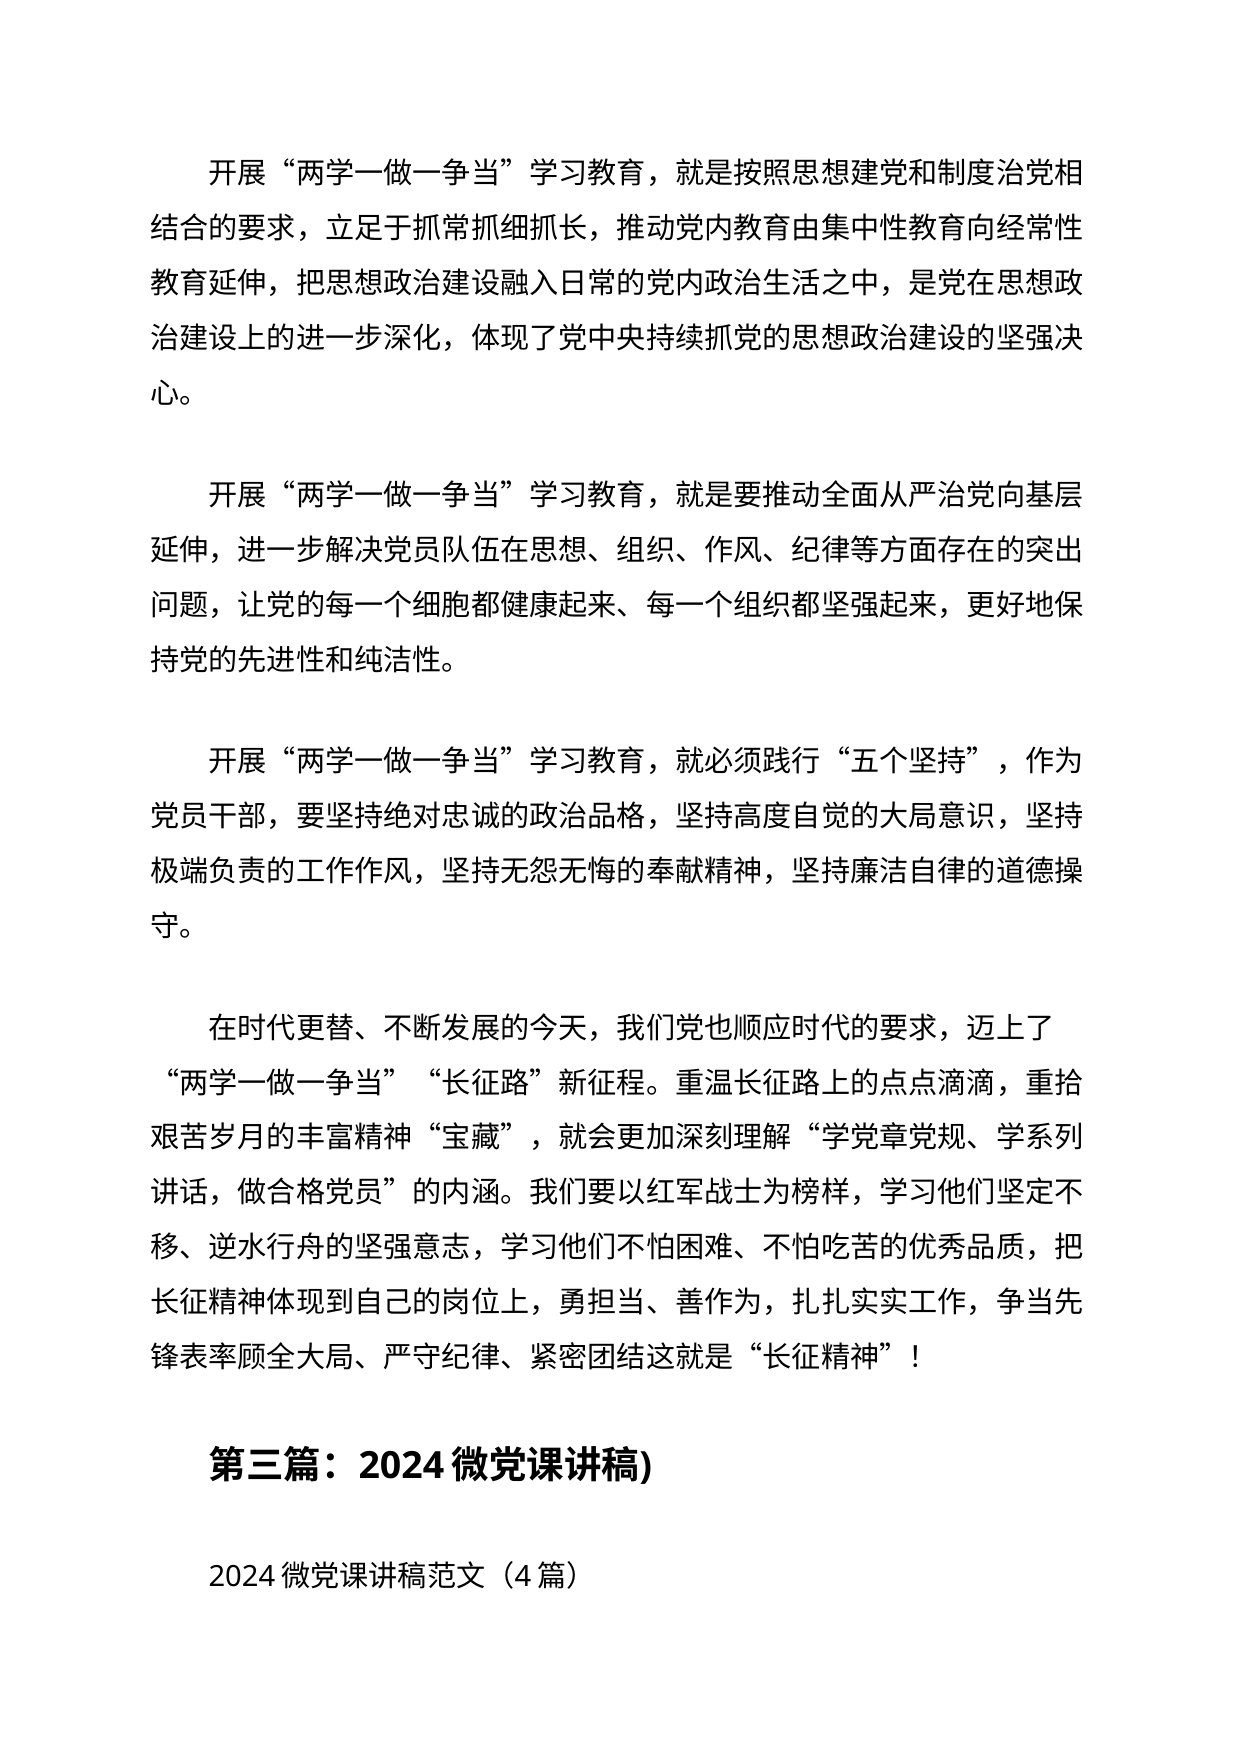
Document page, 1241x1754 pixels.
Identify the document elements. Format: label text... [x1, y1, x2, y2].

text 第三篇：2024微党课讲稿) [150, 1435, 1090, 1490]
text 开展“两学一做一争当”学习教育，就必须践行“五个坚持”，作为党员干部，要坚持绝对忠诚的政治品格，坚持高度自觉的大局意识，坚持极端负责的工作作风，坚持无怨无悔的奉献精神，坚持廉洁自律的道德操守。 [150, 738, 1090, 945]
text 2024微党课讲稿范文（4篇） [150, 1553, 1090, 1595]
text 在时代更替、不断发展的今天，我们党也顺应时代的要求，迈上了“两学一做一争当”“长征路”新征程。重温长征路上的点点滴滴，重拾艰苦岁月的丰富精神“宝藏”，就会更加深刻理解“学党章党规、学系列讲话，做合格党员”的内涵。我们要以红军战士为榜样，学习他们坚定不移、逆水行舟的坚强意志，学习他们不怕困难、不怕吃苦的优秀品质，把长征精神体现到自己的岗位上，勇担当、善作为，扎扎实实工作，争当先锋表率顾全大局、严守纪律、紧密团结这就是“长征精神”！ [150, 1004, 1090, 1376]
text 开展“两学一做一争当”学习教育，就是按照思想建党和制度治党相结合的要求，立足于抓常抓细抓长，推动党内教育由集中性教育向经常性教育延伸，把思想政治建设融入日常的党内政治生活之中，是党在思想政治建设上的进一步深化，体现了党中央持续抓党的思想政治建设的坚强决心。 [150, 150, 1090, 412]
text 开展“两学一做一争当”学习教育，就是要推动全面从严治党向基层延伸，进一步解决党员队伍在思想、组织、作风、纪律等方面存在的突出问题，让党的每一个细胞都健康起来、每一个组织都坚强起来，更好地保持党的先进性和纯洁性。 [150, 471, 1090, 678]
